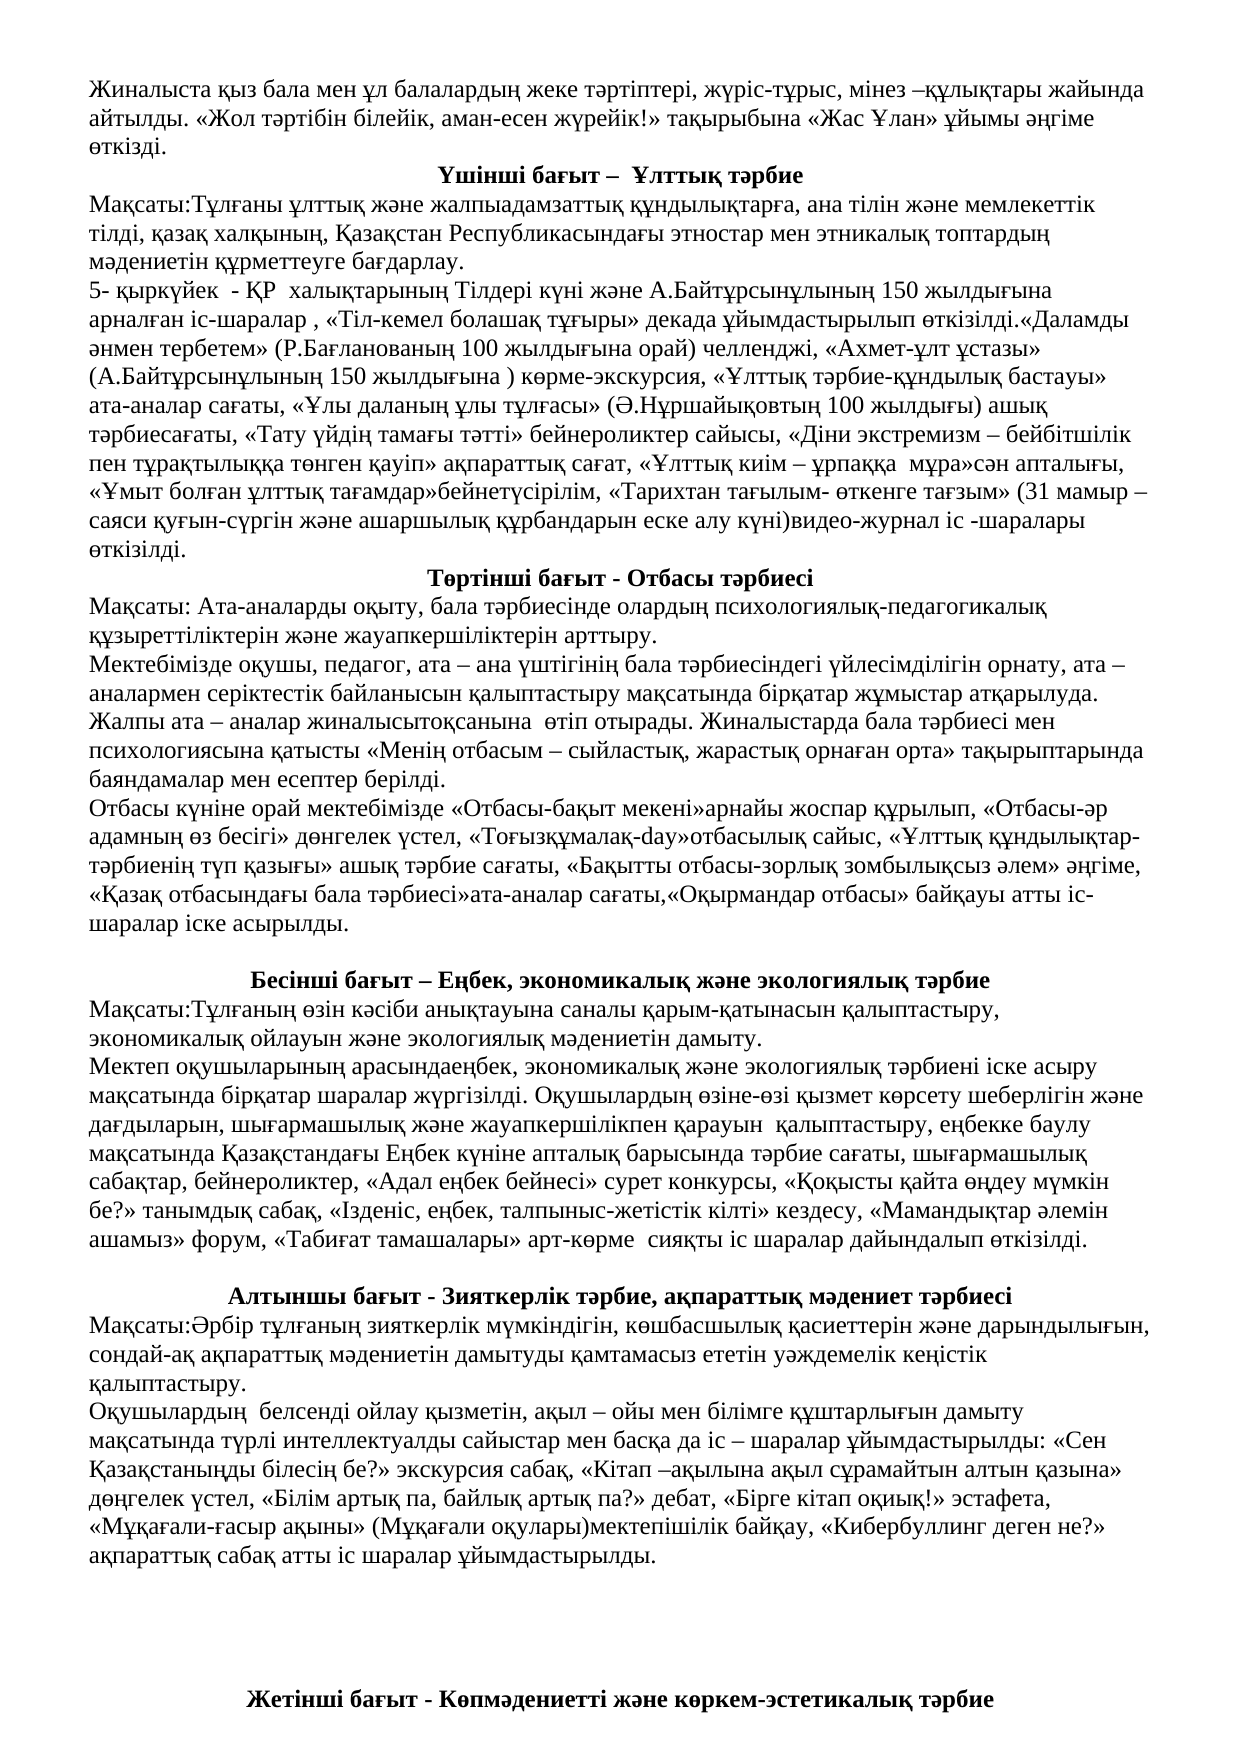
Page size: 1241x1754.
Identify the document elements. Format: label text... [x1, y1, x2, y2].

text Жетінші бағыт - Көпмәдениетті және көркем-эстетикалық тәрбие [89, 1684, 1152, 1713]
text Жиналыста қыз бала мен ұл балалардың жеке тәртіптері, жүріс-тұрыс, мінез –құлықтары жайында айтылды. «Жол тәртібін білейік, аман-есен жүрейік!» тақырыбына «Жас Ұлан» ұйымы әңгіме өткізді. [89, 74, 1152, 160]
text Мақсаты:Тұлғаны ұлттық және жалпыадамзаттық құндылықтарға, ана тілін және мемлекеттік тілді, қазақ халқының, Қазақстан Республикасындағы этностар мен этникалық топтардың мәдениетін құрметтеуге бағдарлау. [89, 189, 1152, 275]
text Мақсаты:Тұлғаның өзін кәсіби анықтауына саналы қарым-қатынасын қалыптастыру, экономикалық ойлауын және экологиялық мәдениетін дамыту. [89, 994, 1152, 1051]
text Мектеп оқушыларының арасындаеңбек, экономикалық және экологиялық тәрбиені іске асыру мақсатында бірқатар шаралар жүргізілді. Оқушылардың өзіне-өзі қызмет көрсету шеберлігін және дағдыларын, шығармашылық және жауапкершілікпен қарауын қалыптастыру, еңбекке баулу мақсатында Қазақстандағы Еңбек күніне апталық барысында тәрбие сағаты, шығармашылық сабақтар, бейнероликтер, «Адал еңбек бейнесі» сурет конкурсы, «Қоқысты қайта өңдеу мүмкін бе?» танымдық сабақ, «Ізденіс, еңбек, талпыныс-жетістік кілті» кездесу, «Мамандықтар әлемін ашамыз» форум, «Табиғат тамашалары» арт-көрме сияқты іс шаралар дайындалып өткізілді. [89, 1051, 1152, 1253]
text 5- қыркүйек - ҚР халықтарының Тілдері күні және А.Байтұрсынұлының 150 жылдығына арналған іс-шаралар , «Тіл-кемел болашақ тұғыры» декада ұйымдастырылып өткізілді.«Даламды әнмен тербетем» (Р.Бағланованың 100 жылдығына орай) челленджі, «Ахмет-ұлт ұстазы» (А.Байтұрсынұлының 150 жылдығына ) көрме-экскурсия, «Ұлттық тәрбие-құндылық бастауы» ата-аналар сағаты, «Ұлы даланың ұлы тұлғасы» (Ә.Нұршайықовтың 100 жылдығы) ашық тәрбиесағаты, «Тату үйдің тамағы тәтті» бейнероликтер сайысы, «Діни экстремизм – бейбітшілік пен тұрақтылыққа төнген қауіп» ақпараттық сағат, «Ұлттық киім – ұрпаққа мұра»сән апталығы, «Ұмыт болған ұлттық тағамдар»бейнетүсірілім, «Тарихтан тағылым- өткенге тағзым» (31 мамыр – саяси қуғын-сүргін және ашаршылық құрбандарын еске алу күні)видео-журнал іс -шаралары өткізілді. [89, 275, 1152, 563]
text Отбасы күніне орай мектебімізде «Отбасы-бақыт мекені»арнайы жоспар құрылып, «Отбасы-әр адамның өз бесігі» дөнгелек үстел, «Тоғызқұмалақ-day»отбасылық сайыс, «Ұлттық құндылықтар-тәрбиенің түп қазығы» ашық тәрбие сағаты, «Бақытты отбасы-зорлық зомбылықсыз әлем» әңгіме, «Қазақ отбасындағы бала тәрбиесі»ата-аналар сағаты,«Оқырмандар отбасы» байқауы атты іс-шаралар іске асырылды. [89, 793, 1152, 936]
text Мектебімізде оқушы, педагог, ата – ана үштігінің бала тәрбиесіндегі үйлесімділігін орнату, ата – аналармен серіктестік байланысын қалыптастыру мақсатында бірқатар жұмыстар атқарылуда. [89, 649, 1152, 706]
text Алтыншы бағыт - Зияткерлік тәрбие, ақпараттық мәдениет тәрбиесі [89, 1281, 1152, 1310]
text Жалпы ата – аналар жиналысытоқсанына өтіп отырады. Жиналыстарда бала тәрбиесі мен психологиясына қатысты «Менің отбасым – сыйластық, жарастық орнаған орта» тақырыптарында баяндамалар мен есептер берілді. [89, 706, 1152, 793]
text Мақсаты:Әрбір тұлғаның зияткерлік мүмкіндігін, көшбасшылық қасиеттерін және дарындылығын, сондай-ақ ақпараттық мәдениетін дамытуды қамтамасыз ететін уәждемелік кеңістік қалыптастыру. [89, 1310, 1152, 1396]
text Бесінші бағыт – Еңбек, экономикалық және экологиялық тәрбие [89, 965, 1152, 994]
text Үшінші бағыт – Ұлттық тәрбие [89, 160, 1152, 189]
text Мақсаты: Ата-аналарды оқыту, бала тәрбиесінде олардың психологиялық-педагогикалық құзыреттіліктерін және жауапкершіліктерін арттыру. [89, 591, 1152, 649]
text Төртінші бағыт - Отбасы тәрбиесі [89, 563, 1152, 591]
text Оқушылардың белсенді ойлау қызметін, ақыл – ойы мен білімге құштарлығын дамыту мақсатында түрлі интеллектуалды сайыстар мен басқа да іс – шаралар ұйымдастырылды: «Сен Қазақстаныңды білесің бе?» экскурсия сабақ, «Кітап –ақылына ақыл сұрамайтын алтын қазына» дөңгелек үстел, «Білім артық па, байлық артық па?» дебат, «Бірге кітап оқиық!» эстафета, «Мұқағали-ғасыр ақыны» (Мұқағали оқулары)мектепішілік байқау, «Кибербуллинг деген не?» ақпараттық сабақ атты іс шаралар ұйымдастырылды. [89, 1396, 1152, 1569]
